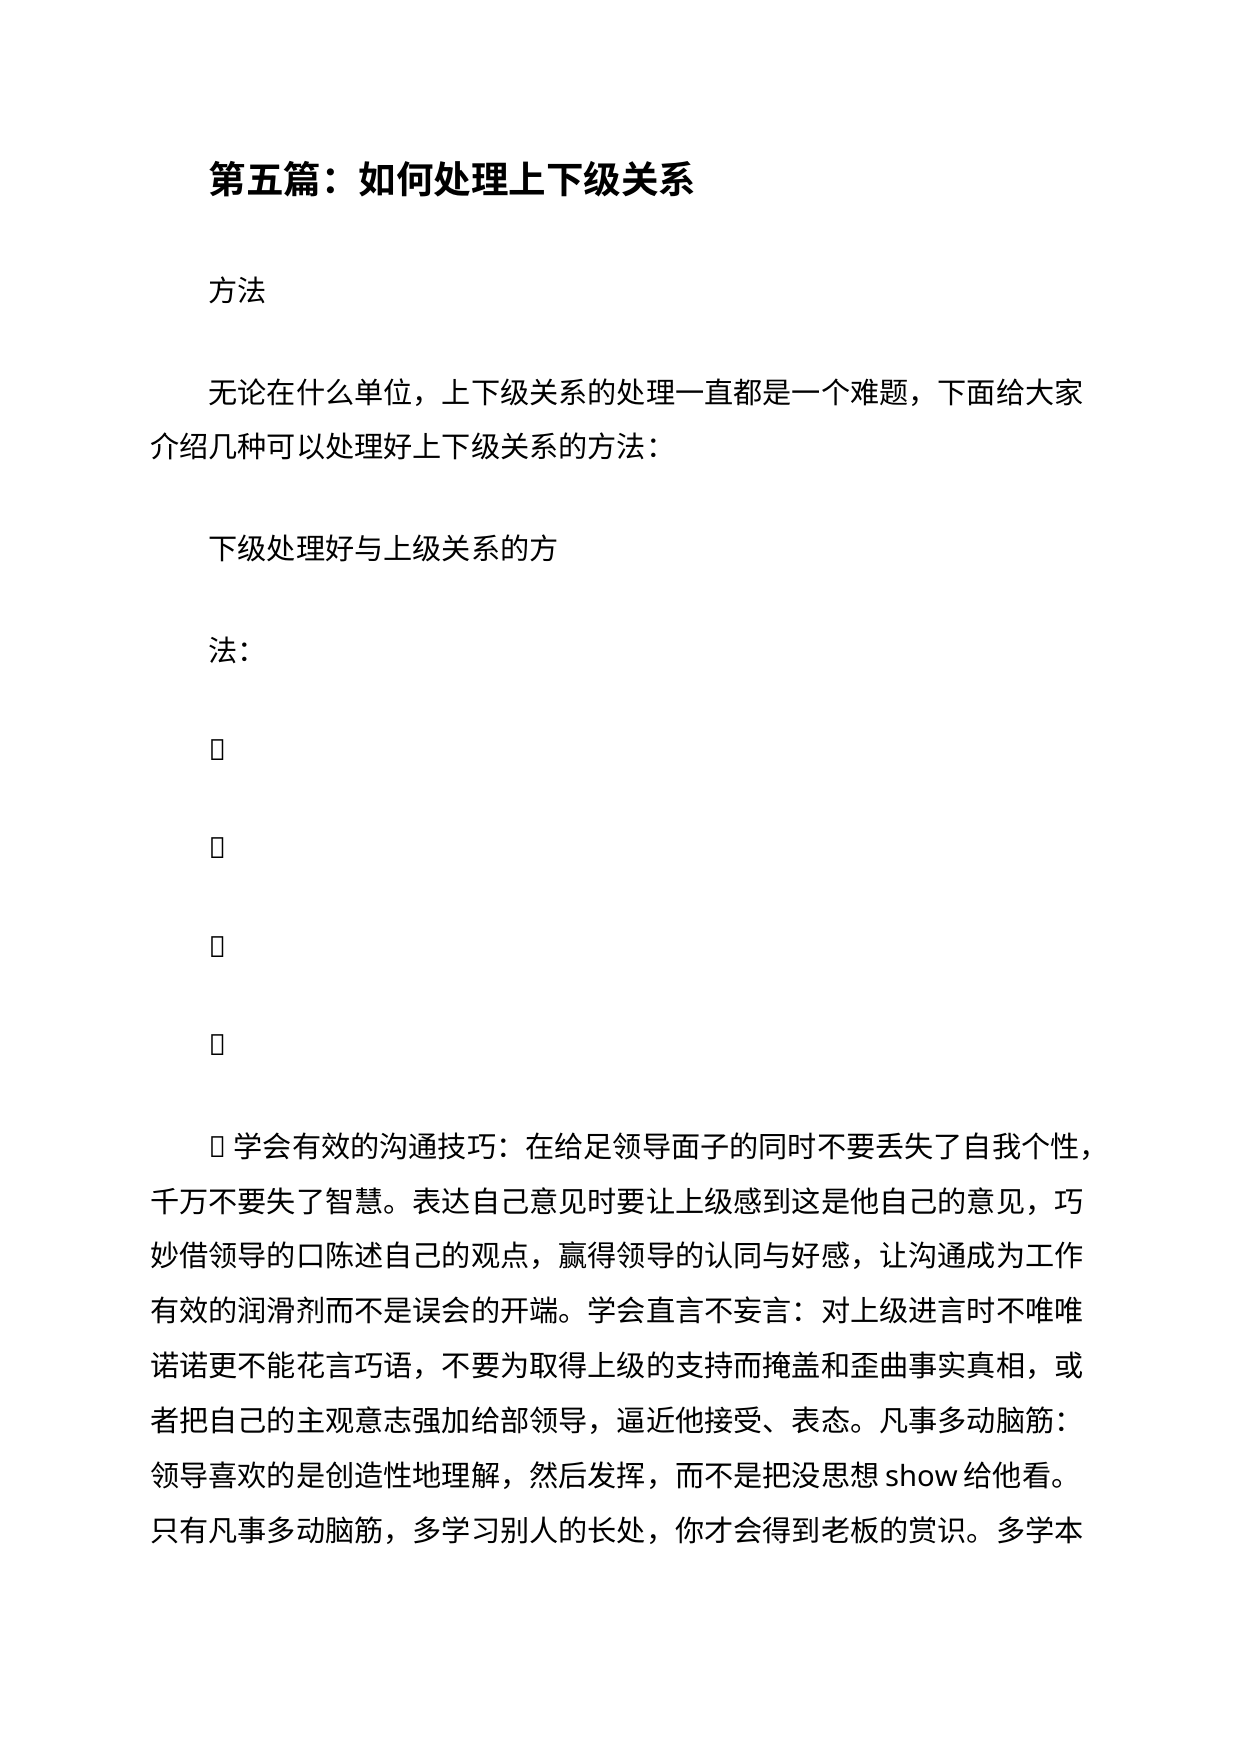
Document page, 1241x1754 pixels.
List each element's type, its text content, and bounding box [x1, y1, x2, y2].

text 第五篇：如何处理上下级关系 [150, 150, 1090, 204]
text  [150, 828, 1090, 867]
text 无论在什么单位，上下级关系的处理一直都是一个难题，下面给大家介绍几种可以处理好上下级关系的方法： [150, 369, 1090, 466]
text 方法 [150, 267, 1090, 310]
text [150, 1123, 1090, 1550]
text 下级处理好与上级关系的方 [150, 526, 1090, 568]
text  [150, 1025, 1090, 1064]
text  [150, 926, 1090, 966]
text 法： [150, 628, 1090, 670]
text  [150, 729, 1090, 769]
